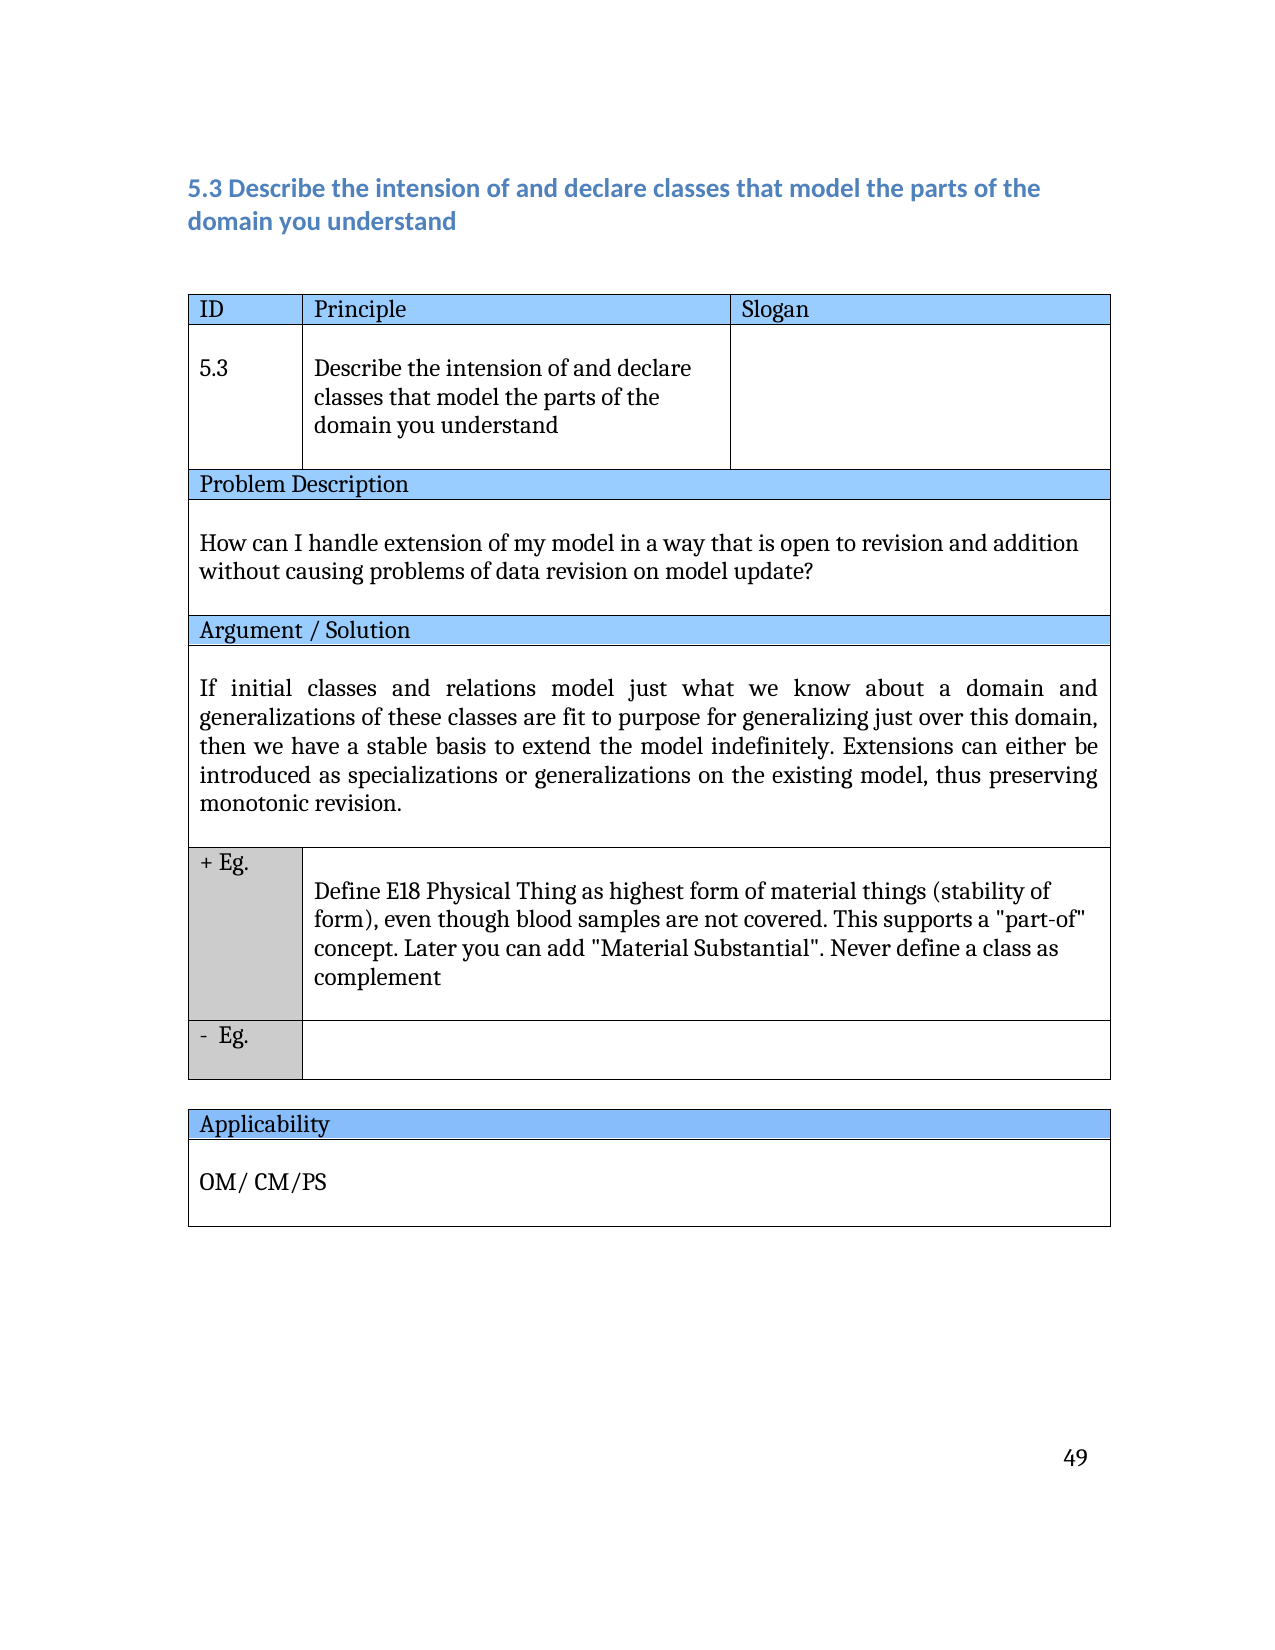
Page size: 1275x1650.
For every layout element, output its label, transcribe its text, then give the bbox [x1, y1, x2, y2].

table_header ID [189, 295, 302, 324]
table_cell Argument / Solution [189, 616, 1110, 644]
table_cell 5.3 [189, 325, 302, 469]
table_header Principle [303, 295, 730, 324]
subtitle 5.3 Describe the intension of and declare classes that model the parts of the domain you understand [187, 171, 1087, 237]
table_header Slogan [731, 295, 1110, 324]
table_cell If initial classes and relations model just what we know about a domain and generalizations of these classes are fit to purpose for generalizing just over this domain, then we have a stable basis to extend the model indefinitely. Extensions can either be introduced as specializations or generalizations on the existing model, thus preserving monotonic revision. [189, 646, 1110, 847]
table_cell OM/ CM/PS [189, 1140, 1110, 1226]
table_cell - Eg. [189, 1021, 302, 1079]
table_cell How can I handle extension of my model in a way that is open to revision and addition without causing problems of data revision on model update? [189, 500, 1110, 615]
table_cell Define E18 Physical Thing as highest form of material things (stability of form), even though blood samples are not covered. This supports a "part-of" concept. Later you can add "Material Substantial". Never define a class as complement [303, 848, 1110, 1020]
table_cell [303, 1021, 1110, 1079]
table_cell + Eg. [189, 848, 302, 1020]
table_cell Problem Description [189, 470, 1110, 499]
table_cell Describe the intension of and declare classes that model the parts of the domain you understand [303, 325, 730, 469]
table_cell [731, 325, 1110, 469]
table_header Applicability [189, 1110, 1110, 1138]
